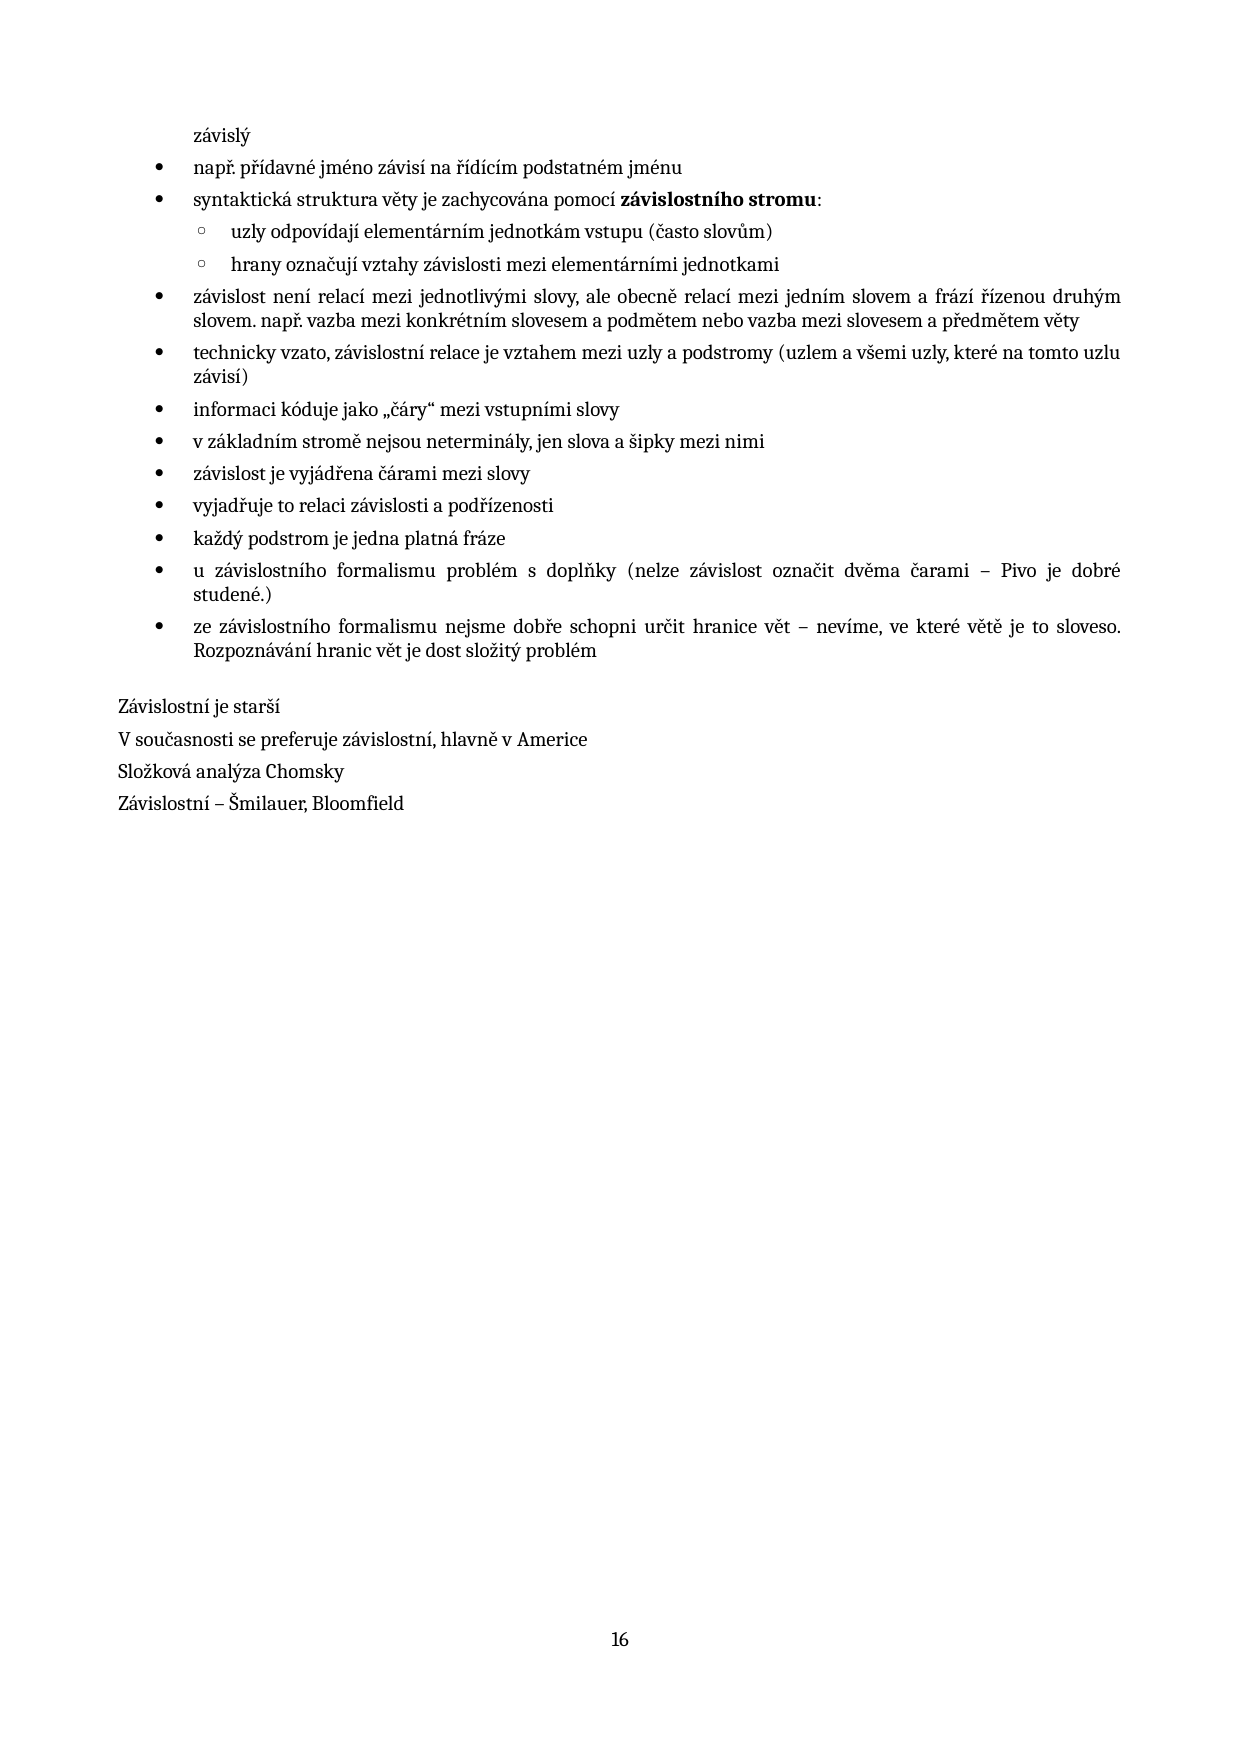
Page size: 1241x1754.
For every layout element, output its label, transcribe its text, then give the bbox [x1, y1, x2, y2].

list informaci kóduje jako „čáry“ mezi vstupními slovy [156, 397, 1122, 421]
list např. přídavné jméno závisí na řídícím podstatném jménu [156, 156, 1122, 179]
list syntaktická struktura věty je zachycována pomocí závislostního stromu: [156, 188, 1122, 212]
list ze závislostního formalismu nejsme dobře schopni určit hranice vět – nevíme, ve které větě je to sloveso. Rozpoznávání hranic vět je dost složitý problém [156, 615, 1122, 663]
text Závislostní – Šmilauer, Bloomfield [118, 792, 1122, 816]
list každý podstrom je jedna platná fráze [156, 526, 1122, 550]
list technicky vzato, závislostní relace je vztahem mezi uzly a podstromy (uzlem a všemi uzly, které na tomto uzlu závisí) [156, 341, 1122, 389]
list hrany označují vztahy závislosti mezi elementárními jednotkami [193, 252, 1122, 276]
list vyjadřuje to relaci závislosti a podřízenosti [156, 494, 1122, 518]
text Závislostní je starší [118, 695, 1122, 719]
list závislost není relací mezi jednotlivými slovy, ale obecně relací mezi jedním slovem a frází řízenou druhým slovem. např. vazba mezi konkrétním slovesem a podmětem nebo vazba mezi slovesem a předmětem věty [156, 285, 1122, 333]
list u závislostního formalismu problém s doplňky (nelze závislost označit dvěma čarami – Pivo je dobré studené.) [156, 559, 1122, 607]
list jeden člen vazby je označován jako řídící, druhý jako závislý [156, 123, 1122, 147]
list závislost je vyjádřena čárami mezi slovy [156, 462, 1122, 486]
text Složková analýza Chomsky [118, 760, 1122, 784]
list uzly odpovídají elementárním jednotkám vstupu (často slovům) [193, 220, 1122, 244]
text V současnosti se preferuje závislostní, hlavně v Americe [118, 727, 1122, 751]
list v základním stromě nejsou neterminály, jen slova a šipky mezi nimi [156, 429, 1122, 453]
